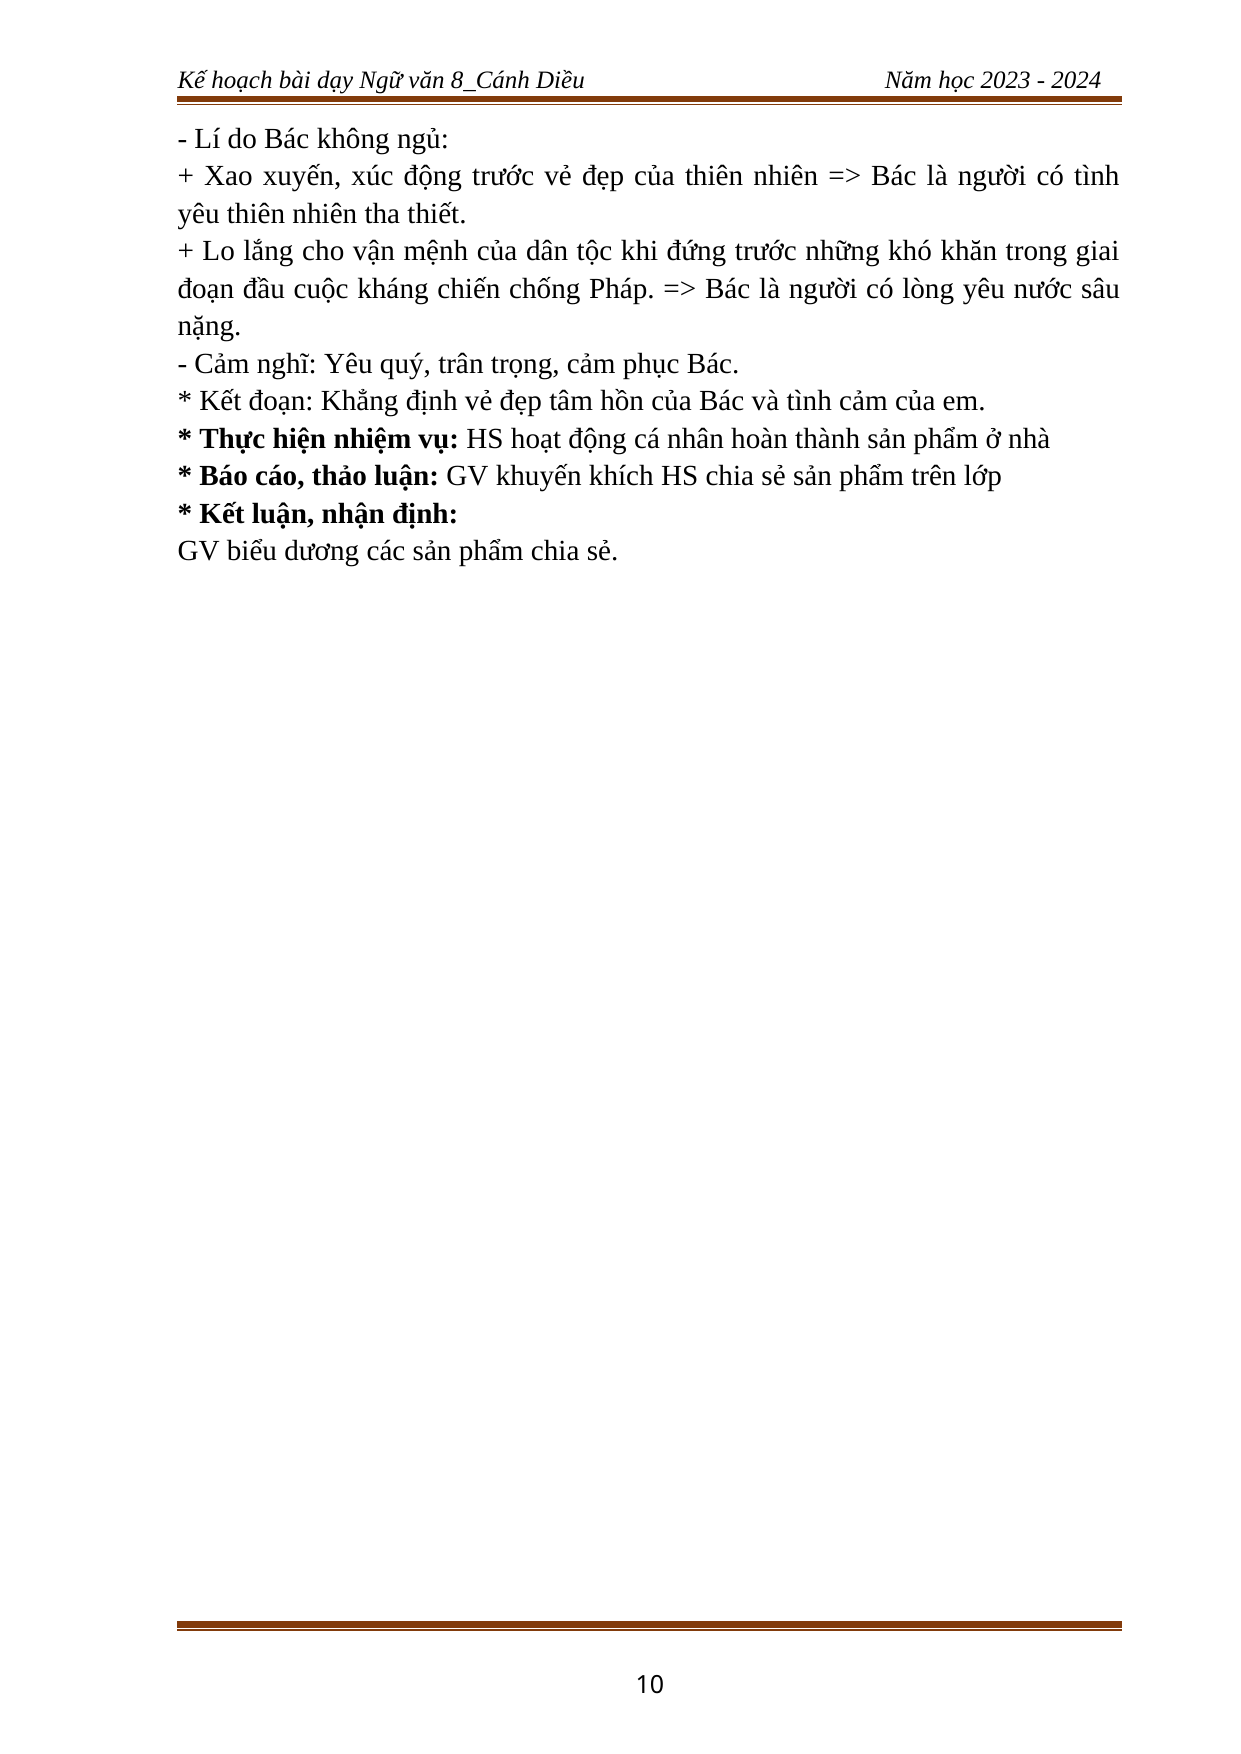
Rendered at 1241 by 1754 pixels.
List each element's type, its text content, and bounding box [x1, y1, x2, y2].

text * Kết luận, nhận định: [177, 493, 1122, 531]
text * Kết đoạn: Khẳng định vẻ đẹp tâm hồn của Bác và tình cảm của em. [177, 381, 1122, 418]
text + Lo lắng cho vận mệnh của dân tộc khi đứng trước những khó khăn trong giai đoạn đầu cuộc kháng chiến chống Pháp. => Bác là người có lòng yêu nước sâu nặng. [177, 231, 1122, 343]
text * Thực hiện nhiệm vụ: HS hoạt động cá nhân hoàn thành sản phẩm ở nhà [177, 418, 1122, 456]
text * Báo cáo, thảo luận: GV khuyến khích HS chia sẻ sản phẩm trên lớp [177, 456, 1122, 493]
text + Xao xuyến, xúc động trước vẻ đẹp của thiên nhiên => Bác là người có tình yêu thiên nhiên tha thiết. [177, 156, 1122, 231]
text - Lí do Bác không ngủ: [177, 118, 1122, 156]
text GV biểu dương các sản phẩm chia sẻ. [177, 531, 1122, 568]
text - Cảm nghĩ: Yêu quý, trân trọng, cảm phục Bác. [177, 343, 1122, 381]
